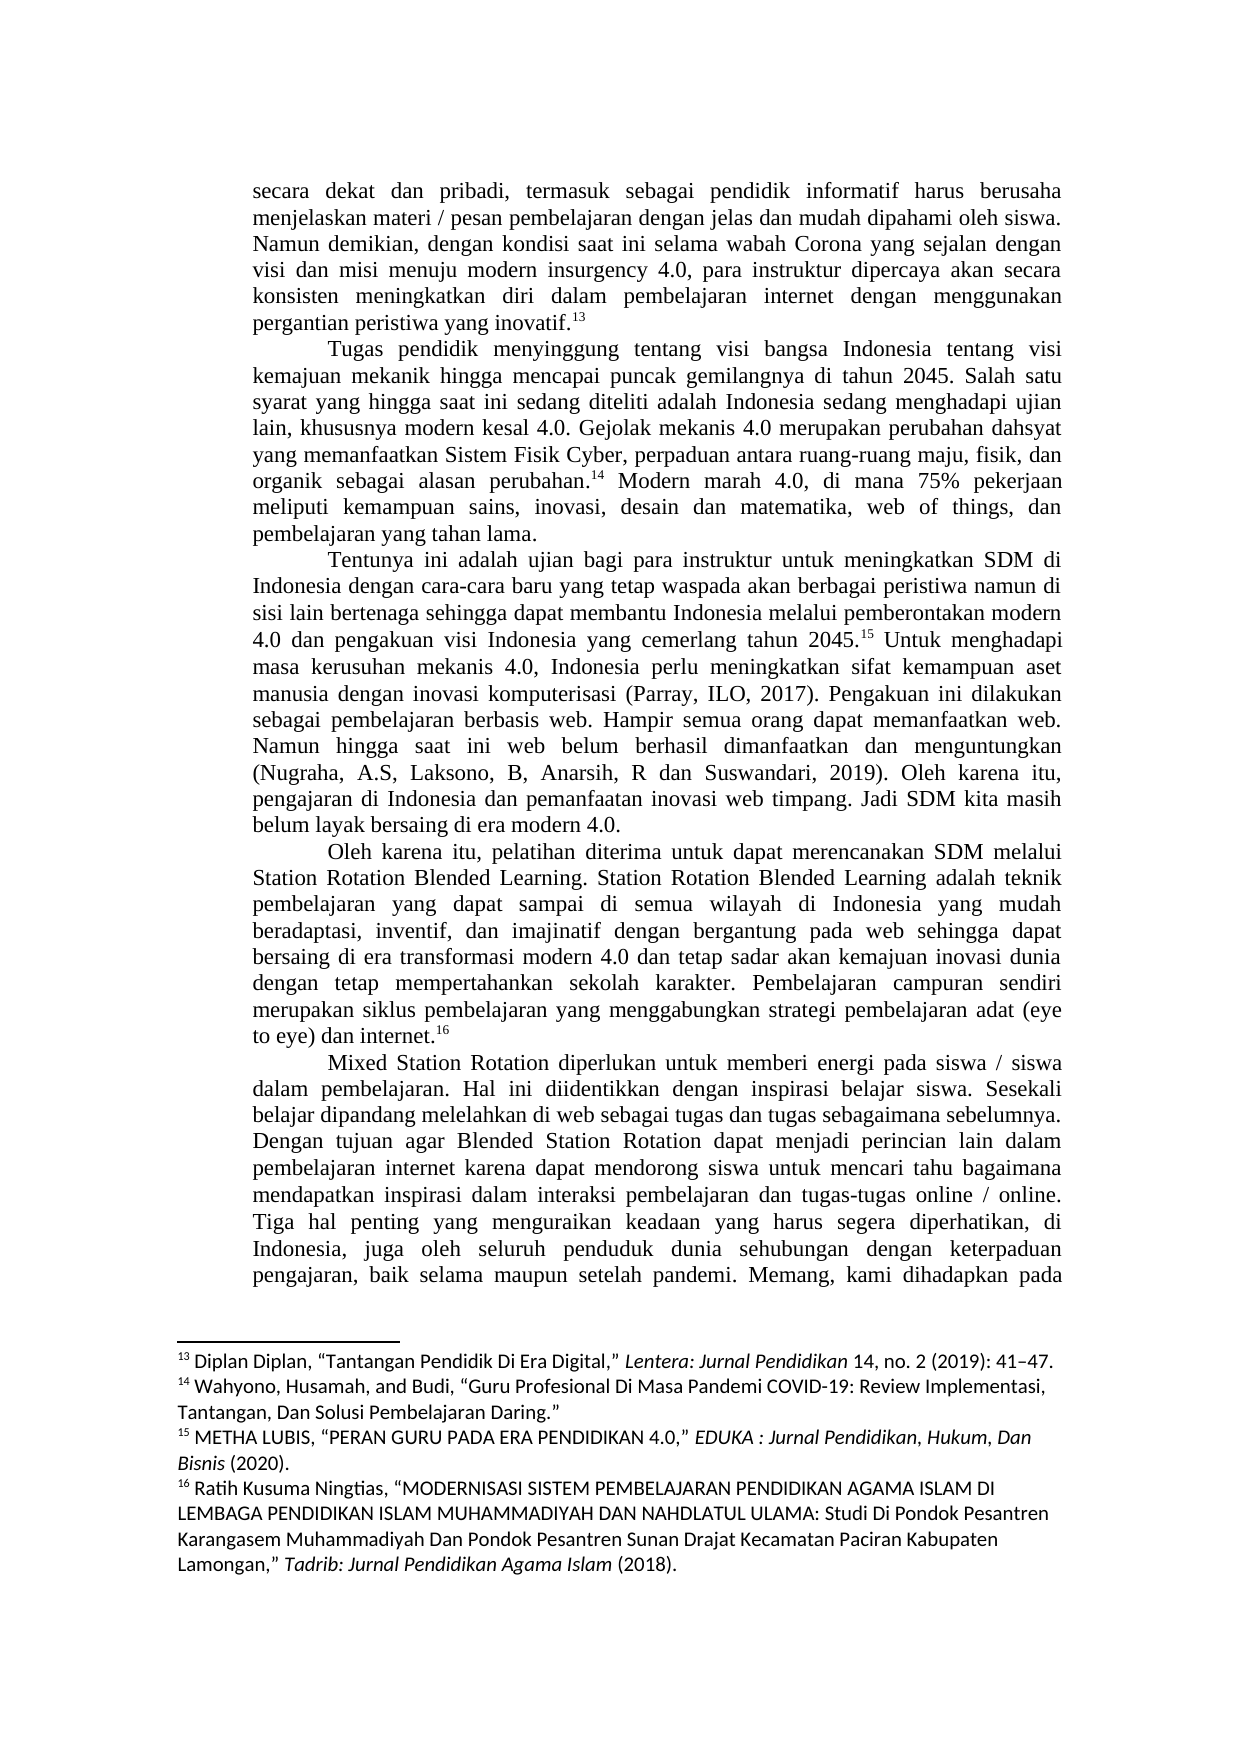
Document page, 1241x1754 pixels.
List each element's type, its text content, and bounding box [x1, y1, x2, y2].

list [252, 177, 1063, 335]
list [252, 1048, 1063, 1287]
list Oleh karena itu, pelatihan diterima untuk dapat merencanakan SDM melalui Station Rotation Blended Learning. Station Rotation Blended Learning adalah teknik pembelajaran yang dapat sampai di semua wilayah di Indonesia yang mudah beradaptasi, inventif, dan imajinatif dengan bergantung pada web sehingga dapat bersaing di era transformasi modern 4.0 dan tetap sadar akan kemajuan inovasi dunia dengan tetap mempertahankan sekolah karakter. Pembelajaran campuran sendiri merupakan siklus pembelajaran yang menggabungkan strategi pembelajaran adat (eye to eye) dan internet. [252, 838, 1063, 1048]
list Tugas pendidik menyinggung tentang visi bangsa Indonesia tentang visi kemajuan mekanik hingga mencapai puncak gemilangnya di tahun 2045. Salah satu syarat yang hingga saat ini sedang diteliti adalah Indonesia sedang menghadapi ujian lain, khususnya modern kesal 4.0. Gejolak mekanis 4.0 merupakan perubahan dahsyat yang memanfaatkan Sistem Fisik Cyber, perpaduan antara ruang-ruang maju, fisik, dan organik sebagai alasan perubahan. Modern marah 4.0, di mana 75% pekerjaan meliputi kemampuan sains, inovasi, desain dan matematika, web of things, dan pembelajaran yang tahan lama. [252, 335, 1063, 546]
list Tentunya ini adalah ujian bagi para instruktur untuk meningkatkan SDM di Indonesia dengan cara-cara baru yang tetap waspada akan berbagai peristiwa namun di sisi lain bertenaga sehingga dapat membantu Indonesia melalui pemberontakan modern 4.0 dan pengakuan visi Indonesia yang cemerlang tahun 2045. Untuk menghadapi masa kerusuhan mekanis 4.0, Indonesia perlu meningkatkan sifat kemampuan aset manusia dengan inovasi komputerisasi (Parray, ILO, 2017). Pengakuan ini dilakukan sebagai pembelajaran berbasis web. Hampir semua orang dapat memanfaatkan web. Namun hingga saat ini web belum berhasil dimanfaatkan dan menguntungkan (Nugraha, A.S, Laksono, B, Anarsih, R dan Suswandari, 2019). Oleh karena itu, pengajaran di Indonesia dan pemanfaatan inovasi web timpang. Jadi SDM kita masih belum layak bersaing di era modern 4.0. [252, 546, 1063, 838]
